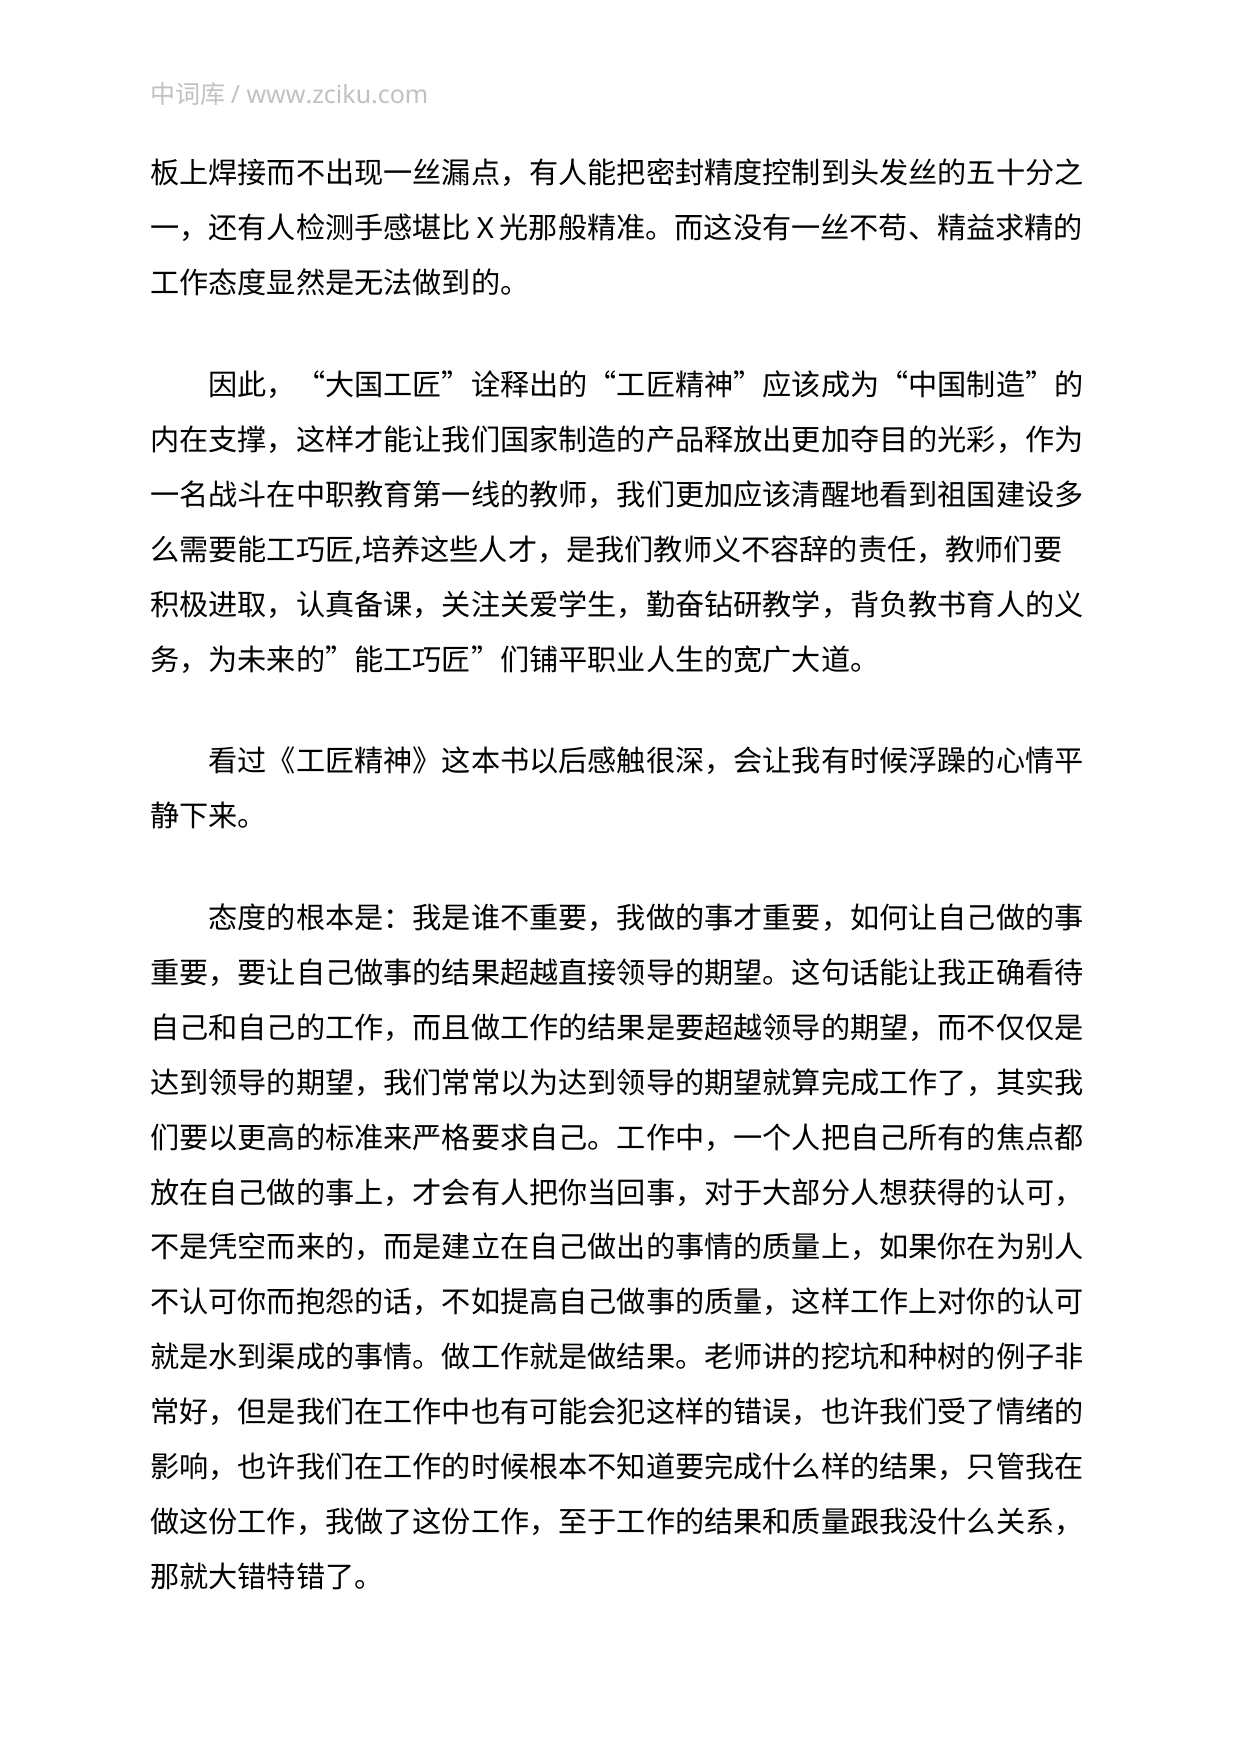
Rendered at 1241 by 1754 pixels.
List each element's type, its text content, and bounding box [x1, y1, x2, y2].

text 因此，“大国工匠”诠释出的“工匠精神”应该成为“中国制造”的内在支撑，这样才能让我们国家制造的产品释放出更加夺目的光彩，作为一名战斗在中职教育第一线的教师，我们更加应该清醒地看到祖国建设多么需要能工巧匠,培养这些人才，是我们教师义不容辞的责任，教师们要积极进取，认真备课，关注关爱学生，勤奋钻研教学，背负教书育人的义务，为未来的”能工巧匠”们铺平职业人生的宽广大道。 [150, 362, 1090, 678]
text 看过《工匠精神》这本书以后感触很深，会让我有时候浮躁的心情平静下来。 [150, 738, 1090, 835]
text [150, 150, 1090, 302]
text 态度的根本是：我是谁不重要，我做的事才重要，如何让自己做的事重要，要让自己做事的结果超越直接领导的期望。这句话能让我正确看待自己和自己的工作，而且做工作的结果是要超越领导的期望，而不仅仅是达到领导的期望，我们常常以为达到领导的期望就算完成工作了，其实我们要以更高的标准来严格要求自己。工作中，一个人把自己所有的焦点都放在自己做的事上，才会有人把你当回事，对于大部分人想获得的认可，不是凭空而来的，而是建立在自己做出的事情的质量上，如果你在为别人不认可你而抱怨的话，不如提高自己做事的质量，这样工作上对你的认可就是水到渠成的事情。做工作就是做结果。老师讲的挖坑和种树的例子非常好，但是我们在工作中也有可能会犯这样的错误，也许我们受了情绪的影响，也许我们在工作的时候根本不知道要完成什么样的结果，只管我在做这份工作，我做了这份工作，至于工作的结果和质量跟我没什么关系，那就大错特错了。 [150, 895, 1090, 1596]
